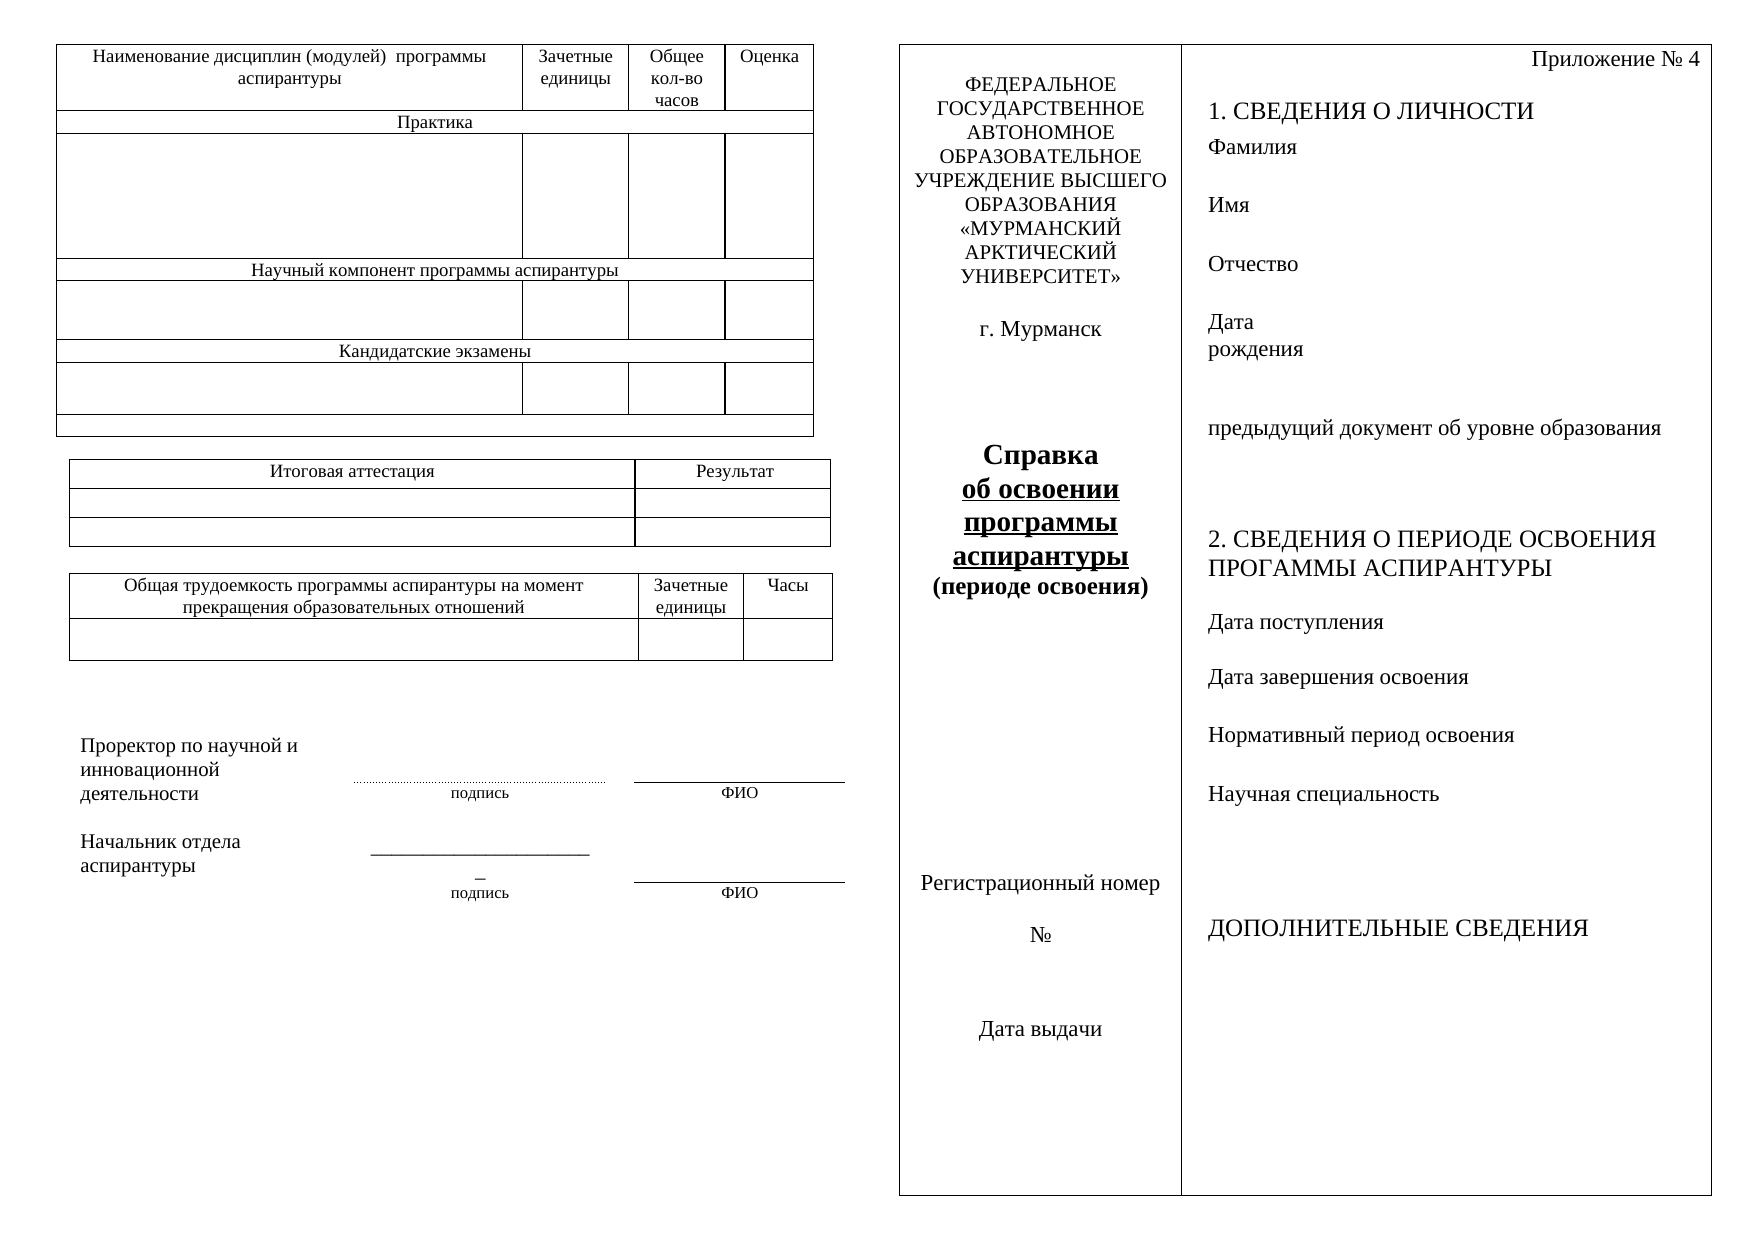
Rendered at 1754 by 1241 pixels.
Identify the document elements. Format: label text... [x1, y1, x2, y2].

table_header Приложение № 4 [1182, 45, 1711, 1194]
table_header [44, 44, 856, 1194]
table_header ФЕДЕРАЛЬНОЕ ГОСУДАРСТВЕННОЕ АВТОНОМНОЕ ОБРАЗОВАТЕЛЬНОЕ УЧРЕЖДЕНИЕ ВЫСШЕГО ОБРАЗОВАНИЯ «МУРМАНСКИЙ АРКТИЧЕСКИЙ УНИВЕРСИТЕТ» г. Мурманск Справка об освоении программы аспирантуры (периоде освоения) Регистрационный номер № Дата выдачи [900, 45, 1181, 1194]
